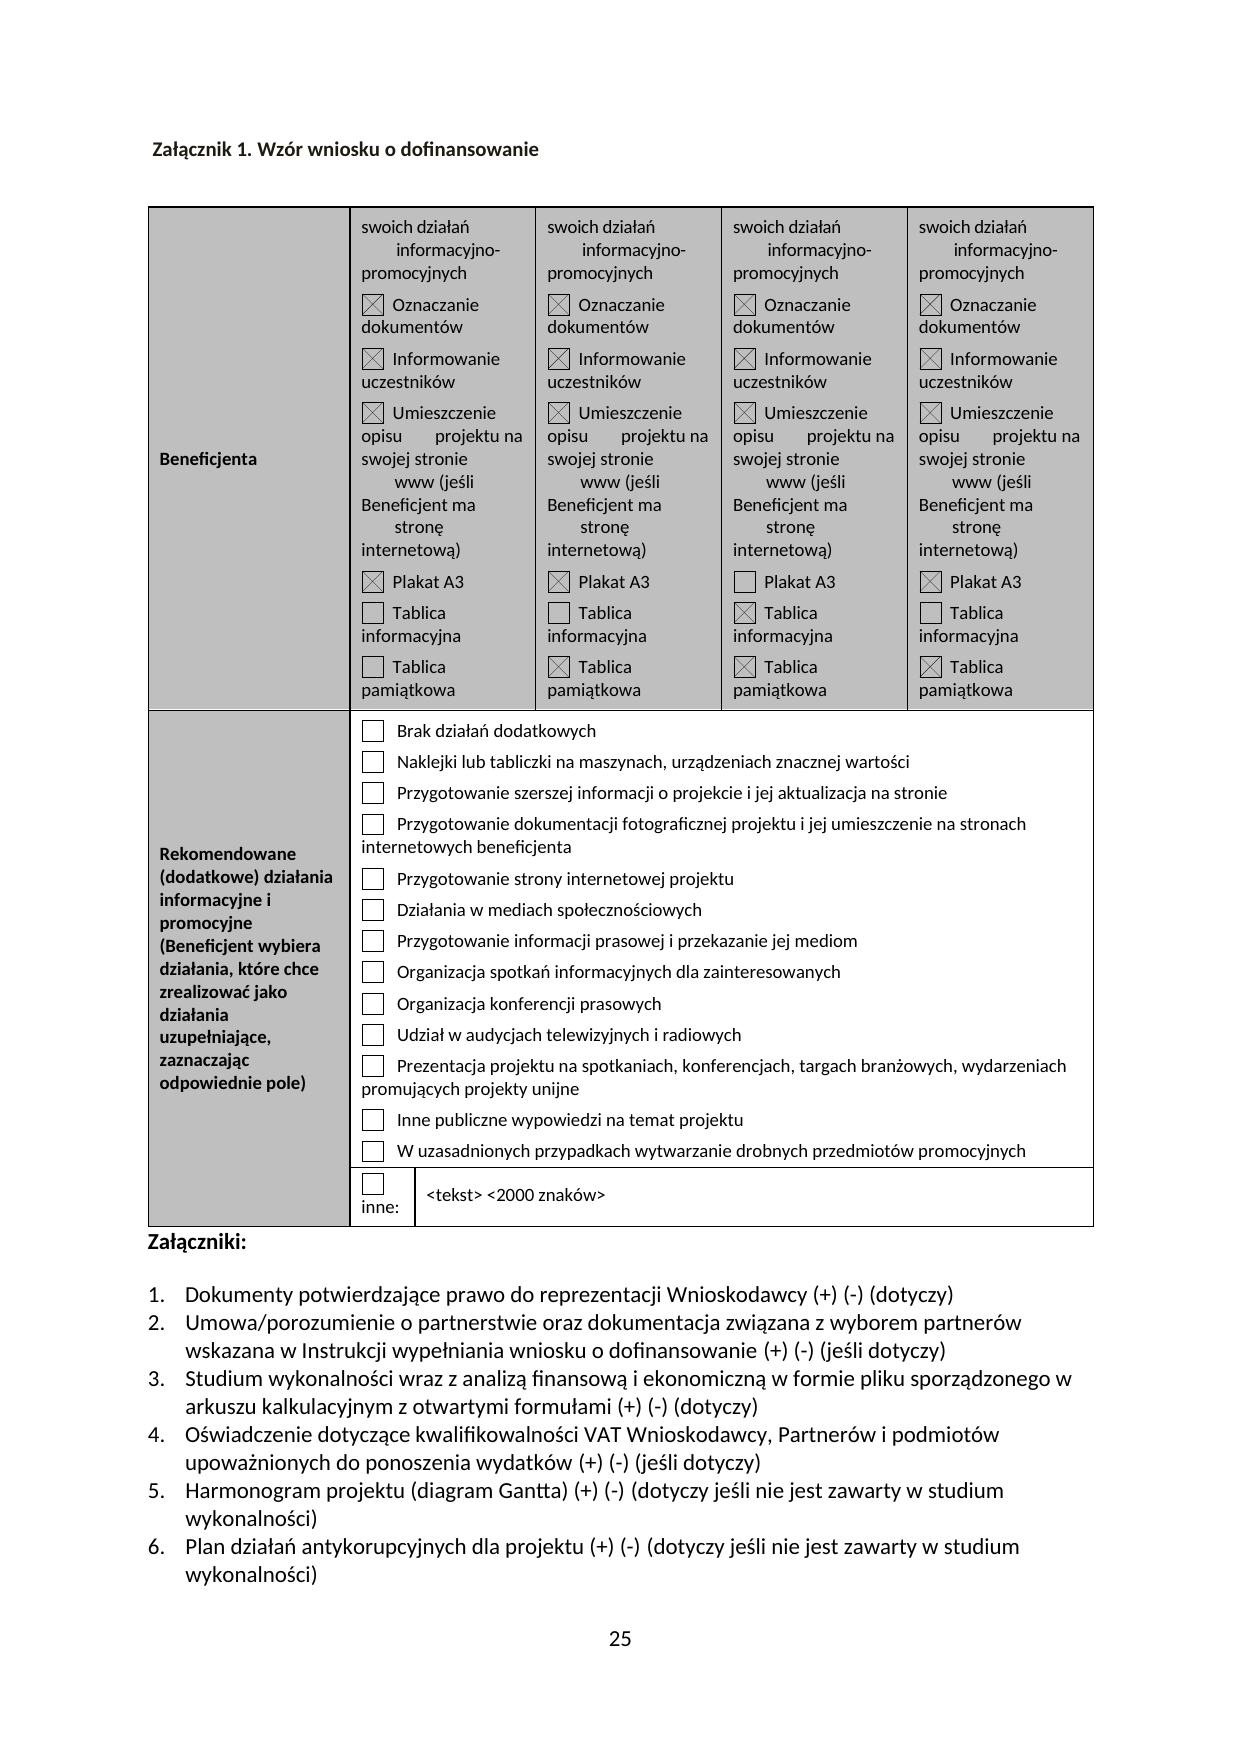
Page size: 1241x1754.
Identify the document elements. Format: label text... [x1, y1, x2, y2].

list Studium wykonalności wraz z analizą finansową i ekonomiczną w formie pliku sporządzonego w arkuszu kalkulacyjnym z otwartymi formułami (+) (-) (dotyczy) [148, 1364, 1093, 1420]
list Plan działań antykorupcyjnych dla projektu (+) (-) (dotyczy jeśli nie jest zawarty w studium wykonalności) [148, 1532, 1093, 1588]
table_cell <tekst> <2000 znaków> [416, 1168, 1093, 1226]
list Umowa/porozumienie o partnerstwie oraz dokumentacja związana z wyborem partnerów wskazana w Instrukcji wypełniania wniosku o dofinansowanie (+) (-) (jeśli dotyczy) [148, 1308, 1093, 1364]
list Oświadczenie dotyczące kwalifikowalności VAT Wnioskodawcy, Partnerów i podmiotów upoważnionych do ponoszenia wydatków (+) (-) (jeśli dotyczy) [148, 1420, 1093, 1476]
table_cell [536, 208, 721, 709]
table_cell Brak działań dodatkowych Naklejki lub tabliczki na maszynach, urządzeniach znacznej wartości Przygotowanie szerszej informacji o projekcie i jej aktualizacja na stronie Przygotowanie dokumentacji fotograficznej projektu i jej umieszczenie na stronach internetowych beneficjenta Przygotowanie strony internetowej projektu Działania w mediach społecznościowych Przygotowanie informacji prasowej i przekazanie jej mediom Organizacja spotkań informacyjnych dla zainteresowanych Organizacja konferencji prasowych Udział w audycjach telewizyjnych i radiowych Prezentacja projektu na spotkaniach, konferencjach, targach branżowych, wydarzeniach promujących projekty unijne Inne publiczne wypowiedzi na temat projektu W uzasadnionych przypadkach wytwarzanie drobnych przedmiotów promocyjnych [351, 711, 1093, 1167]
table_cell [351, 208, 535, 709]
list Dokumenty potwierdzające prawo do reprezentacji Wnioskodawcy (+) (-) (dotyczy) [148, 1280, 1093, 1308]
text Załączniki: [148, 1227, 1093, 1255]
table_cell Rekomendowane (dodatkowe) działania informacyjne i promocyjne (Beneficjent wybiera działania, które chce zrealizować jako działania uzupełniające, zaznaczając odpowiednie pole) [149, 711, 349, 1226]
list Harmonogram projektu (diagram Gantta) (+) (-) (dotyczy jeśli nie jest zawarty w studium wykonalności) [148, 1476, 1093, 1532]
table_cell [149, 208, 349, 709]
table_cell inne: [351, 1168, 414, 1226]
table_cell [908, 208, 1093, 709]
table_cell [722, 208, 907, 709]
